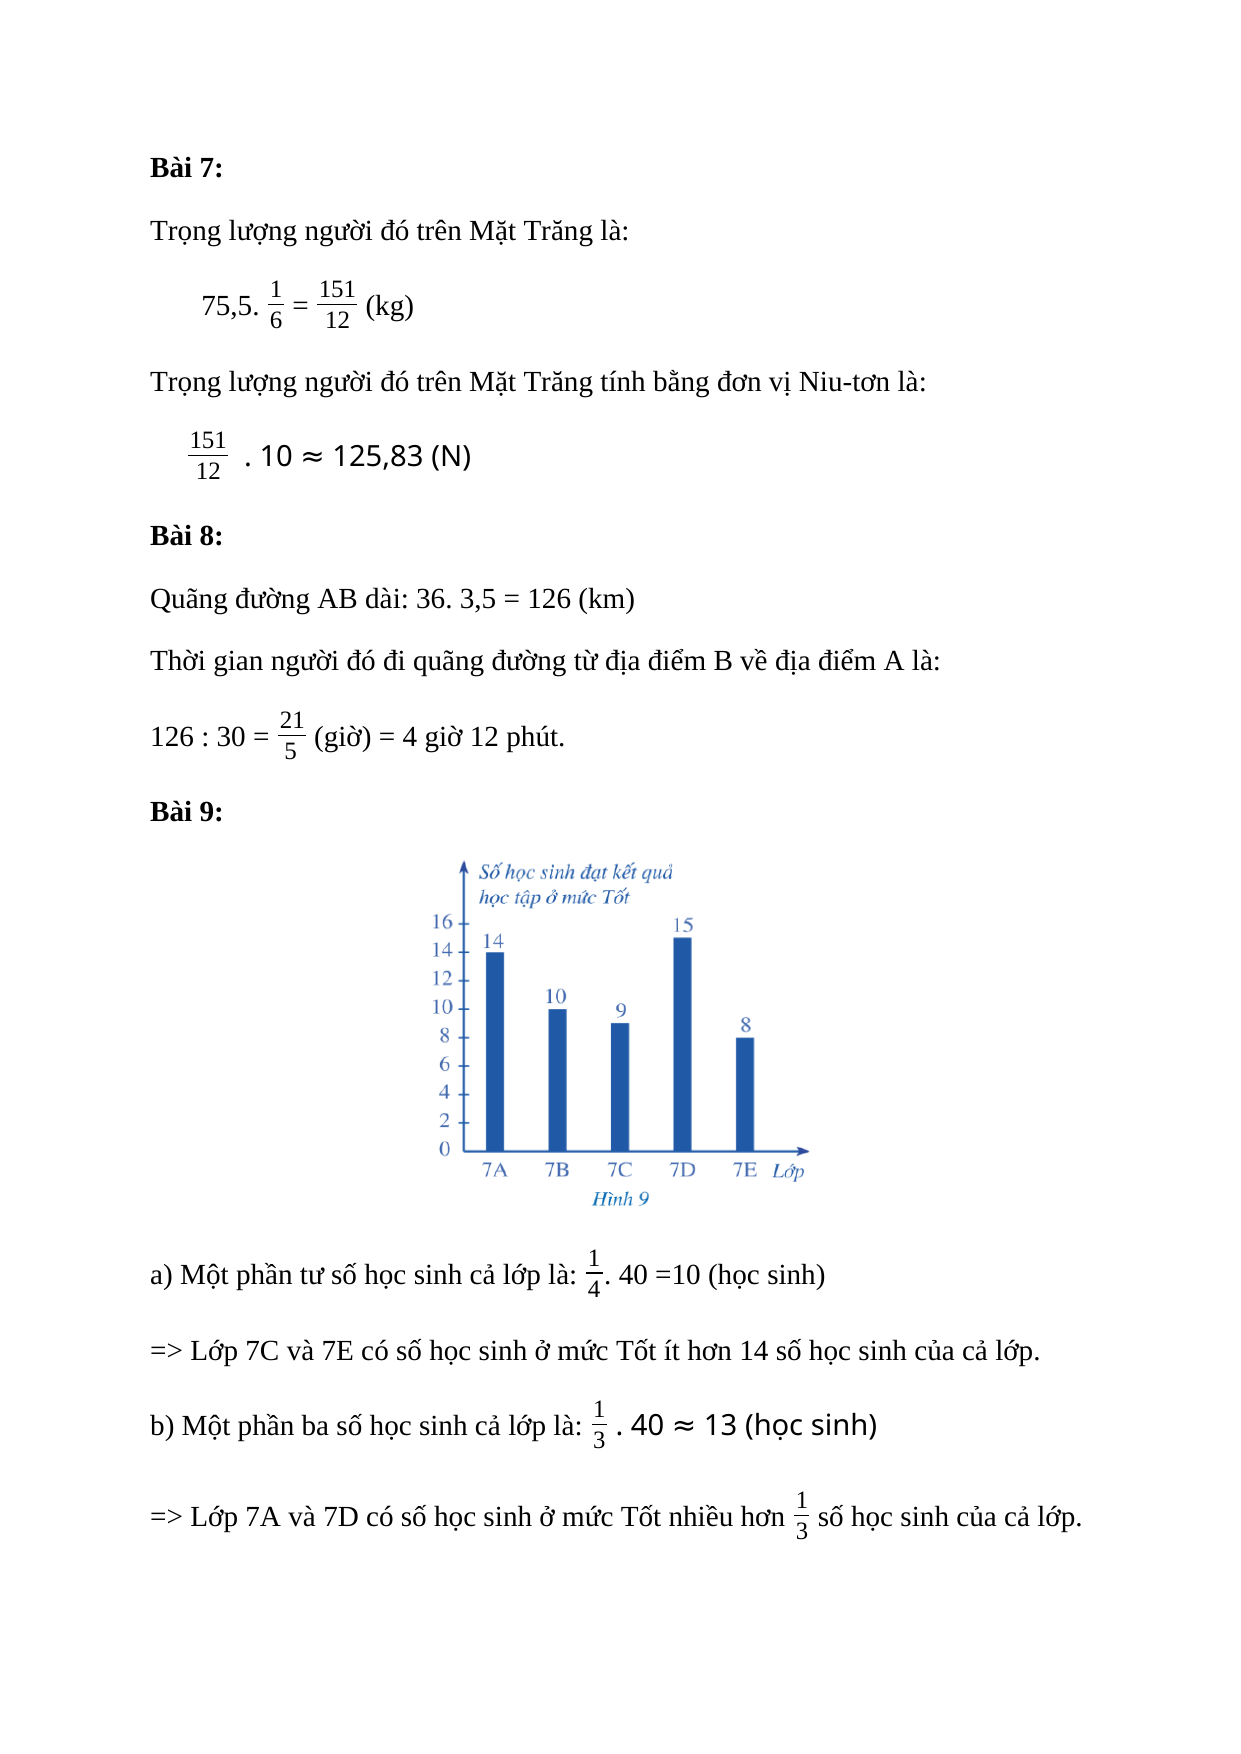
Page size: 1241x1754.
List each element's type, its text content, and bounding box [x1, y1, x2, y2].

text a) Một phần tư số học sinh cả lớp là: . 40 =10 (học sinh) [150, 1244, 1090, 1303]
text Trọng lượng người đó trên Mặt Trăng là: [150, 213, 1090, 246]
text Bài 8: [150, 518, 1090, 551]
text Trọng lượng người đó trên Mặt Trăng tính bằng đơn vị Niu-tơn là: [150, 364, 1090, 397]
text 126 : 30 = (giờ) = 4 giờ 12 phút. [150, 706, 1090, 765]
text Quãng đường AB dài: 36. 3,5 = 126 (km) [150, 581, 1090, 614]
text Bài 9: [150, 794, 1090, 828]
text Bài 7: [150, 150, 1090, 183]
picture [426, 857, 814, 1216]
text => Lớp 7C và 7E có số học sinh ở mức Tốt ít hơn 14 số học sinh của cả lớp. [150, 1333, 1090, 1366]
text 75,5. = (kg) [150, 276, 1090, 334]
text Thời gian người đó đi quãng đường từ địa điểm B về địa điểm A là: [150, 643, 1090, 677]
text => Lớp 7A và 7D có số học sinh ở mức Tốt nhiều hơn số học sinh của cả lớp. [150, 1487, 1090, 1546]
text b) Một phần ba số học sinh cả lớp là: [150, 1395, 1090, 1454]
